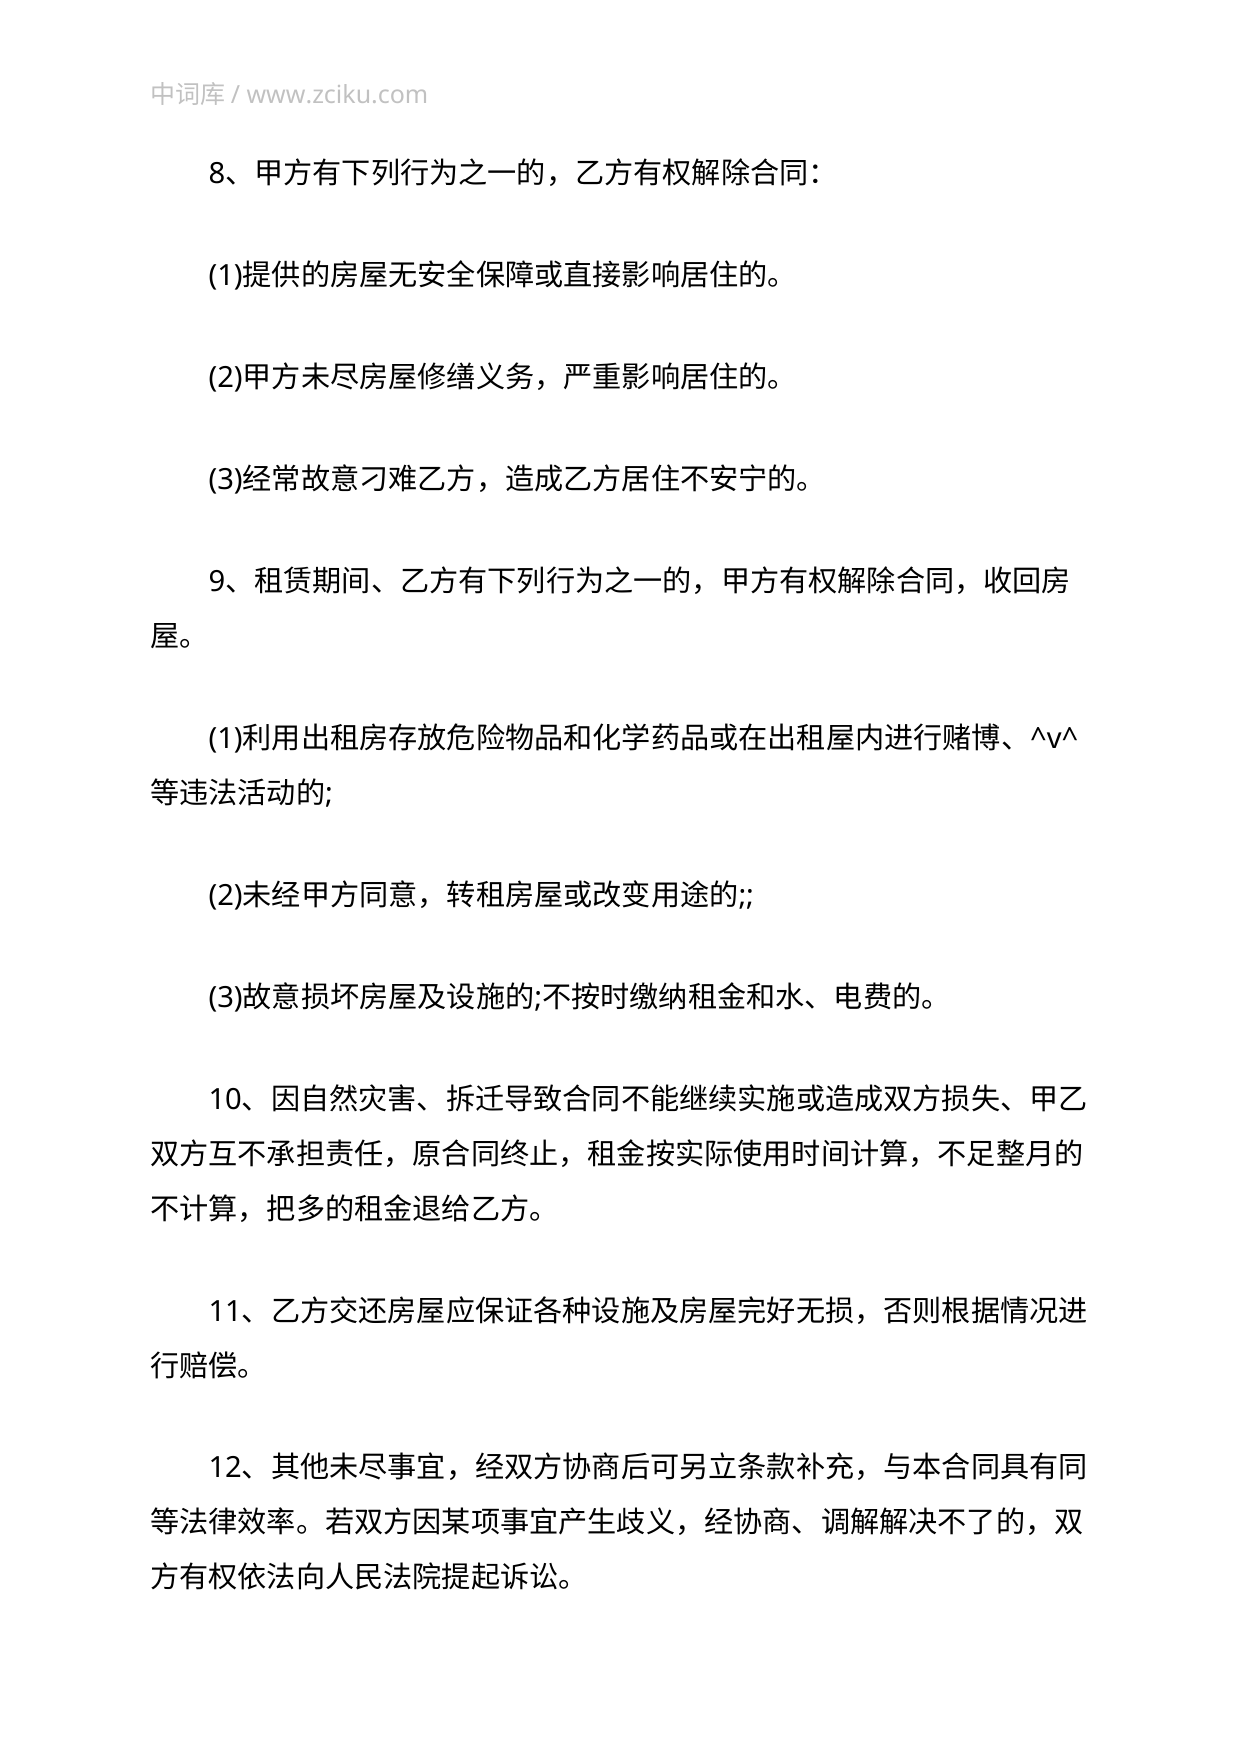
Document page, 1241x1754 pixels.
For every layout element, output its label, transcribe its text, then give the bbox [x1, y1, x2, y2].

text 11、乙方交还房屋应保证各种设施及房屋完好无损，否则根据情况进行赔偿。 [150, 1287, 1090, 1384]
text (1)提供的房屋无安全保障或直接影响居住的。 [150, 252, 1090, 294]
text (2)甲方未尽房屋修缮义务，严重影响居住的。 [150, 354, 1090, 396]
text 12、其他未尽事宜，经双方协商后可另立条款补充，与本合同具有同等法律效率。若双方因某项事宜产生歧义，经协商、调解解决不了的，双方有权依法向人民法院提起诉讼。 [150, 1444, 1090, 1596]
text 9、租赁期间、乙方有下列行为之一的，甲方有权解除合同，收回房屋。 [150, 558, 1090, 655]
text (3)经常故意刁难乙方，造成乙方居住不安宁的。 [150, 456, 1090, 498]
text 10、因自然灾害、拆迁导致合同不能继续实施或造成双方损失、甲乙双方互不承担责任，原合同终止，租金按实际使用时间计算，不足整月的不计算，把多的租金退给乙方。 [150, 1076, 1090, 1228]
text (1)利用出租房存放危险物品和化学药品或在出租屋内进行赌博、^v^等违法活动的; [150, 715, 1090, 812]
text (3)故意损坏房屋及设施的;不按时缴纳租金和水、电费的。 [150, 974, 1090, 1016]
text 8、甲方有下列行为之一的，乙方有权解除合同： [150, 150, 1090, 192]
text (2)未经甲方同意，转租房屋或改变用途的;; [150, 872, 1090, 914]
